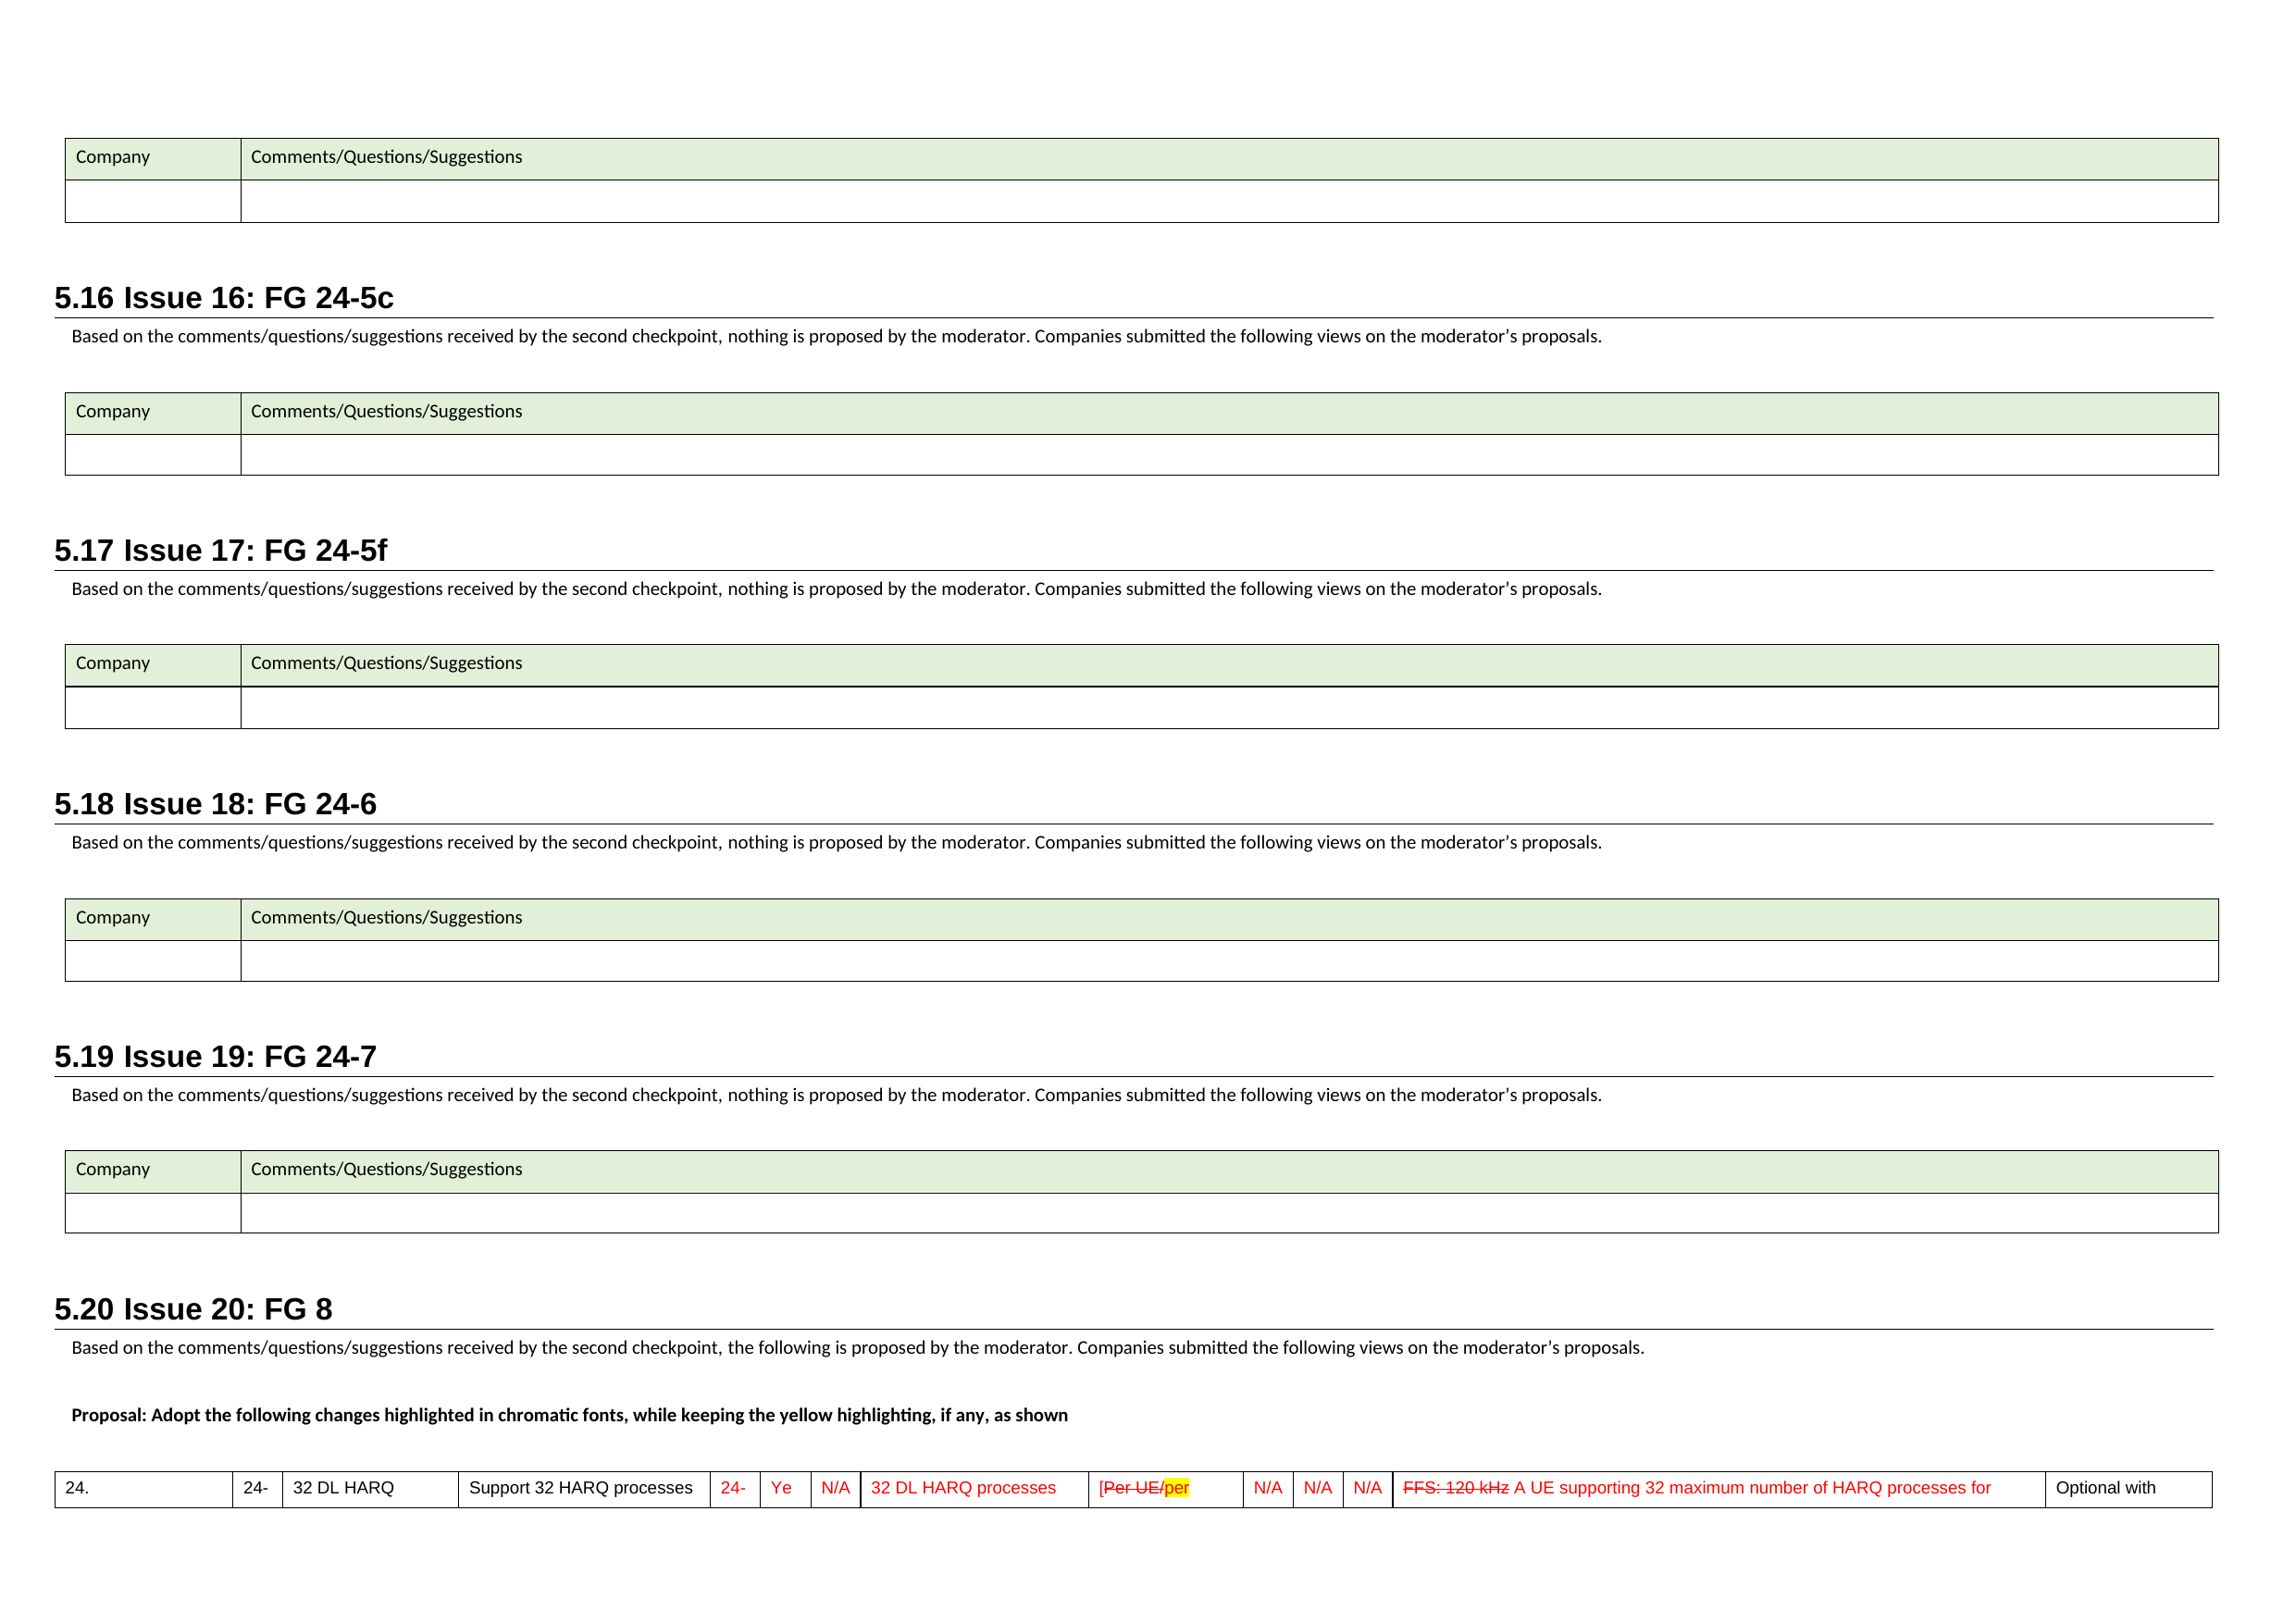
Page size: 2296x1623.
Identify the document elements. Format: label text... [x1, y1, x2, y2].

table_cell [242, 941, 2218, 980]
table_cell [66, 180, 241, 221]
table_header Comments/Questions/Suggestions [242, 899, 2218, 940]
table_cell [66, 941, 241, 980]
table_header Comments/Questions/Suggestions [242, 393, 2218, 434]
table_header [1394, 1472, 2045, 1507]
table_cell [242, 435, 2218, 474]
table_header N/A [1244, 1472, 1293, 1507]
table_header Company [66, 645, 241, 686]
table_header Company [66, 393, 241, 434]
table_header Company [66, 899, 241, 940]
table_header 24-8 [233, 1472, 282, 1507]
table_cell [242, 688, 2218, 728]
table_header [1089, 1472, 1243, 1507]
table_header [2046, 1472, 2212, 1507]
subtitle Issue 16: FG 24-5c [54, 279, 2214, 318]
table_header Company [66, 1151, 241, 1192]
text Based on the comments/questions/suggestions received by the second checkpoint, the following is proposed by the moderator. Companies submitted the following views on the moderator’s proposals. [54, 1335, 2214, 1358]
subtitle Issue 20: FG 8 [54, 1291, 2214, 1330]
text Proposal: Adopt the following changes highlighted in chromatic fonts, while keeping the yellow highlighting, if any, as shown [54, 1403, 2214, 1427]
table_header N/A [1344, 1472, 1392, 1507]
table_header 24. NR_ext_to_71GHz [56, 1472, 232, 1507]
table_cell [66, 688, 241, 728]
table_cell [242, 1194, 2218, 1233]
table_cell [242, 180, 2218, 221]
table_header N/A [1294, 1472, 1343, 1507]
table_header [459, 1472, 710, 1507]
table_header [862, 1472, 1088, 1507]
table_header Comments/Questions/Suggestions [242, 645, 2218, 686]
subtitle Issue 17: FG 24-5f [54, 532, 2214, 571]
table_cell [66, 1194, 241, 1233]
table_header Yes [761, 1472, 811, 1507]
table_header N/A [812, 1472, 860, 1507]
table_header Company [66, 139, 241, 180]
table_header Comments/Questions/Suggestions [242, 1151, 2218, 1192]
table_cell [66, 435, 241, 474]
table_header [283, 1472, 458, 1507]
table_header Comments/Questions/Suggestions [242, 139, 2218, 180]
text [54, 324, 2214, 348]
table_header 24-1 [711, 1472, 760, 1507]
subtitle Issue 18: FG 24-6 [54, 786, 2214, 824]
subtitle Issue 19: FG 24-7 [54, 1038, 2214, 1077]
